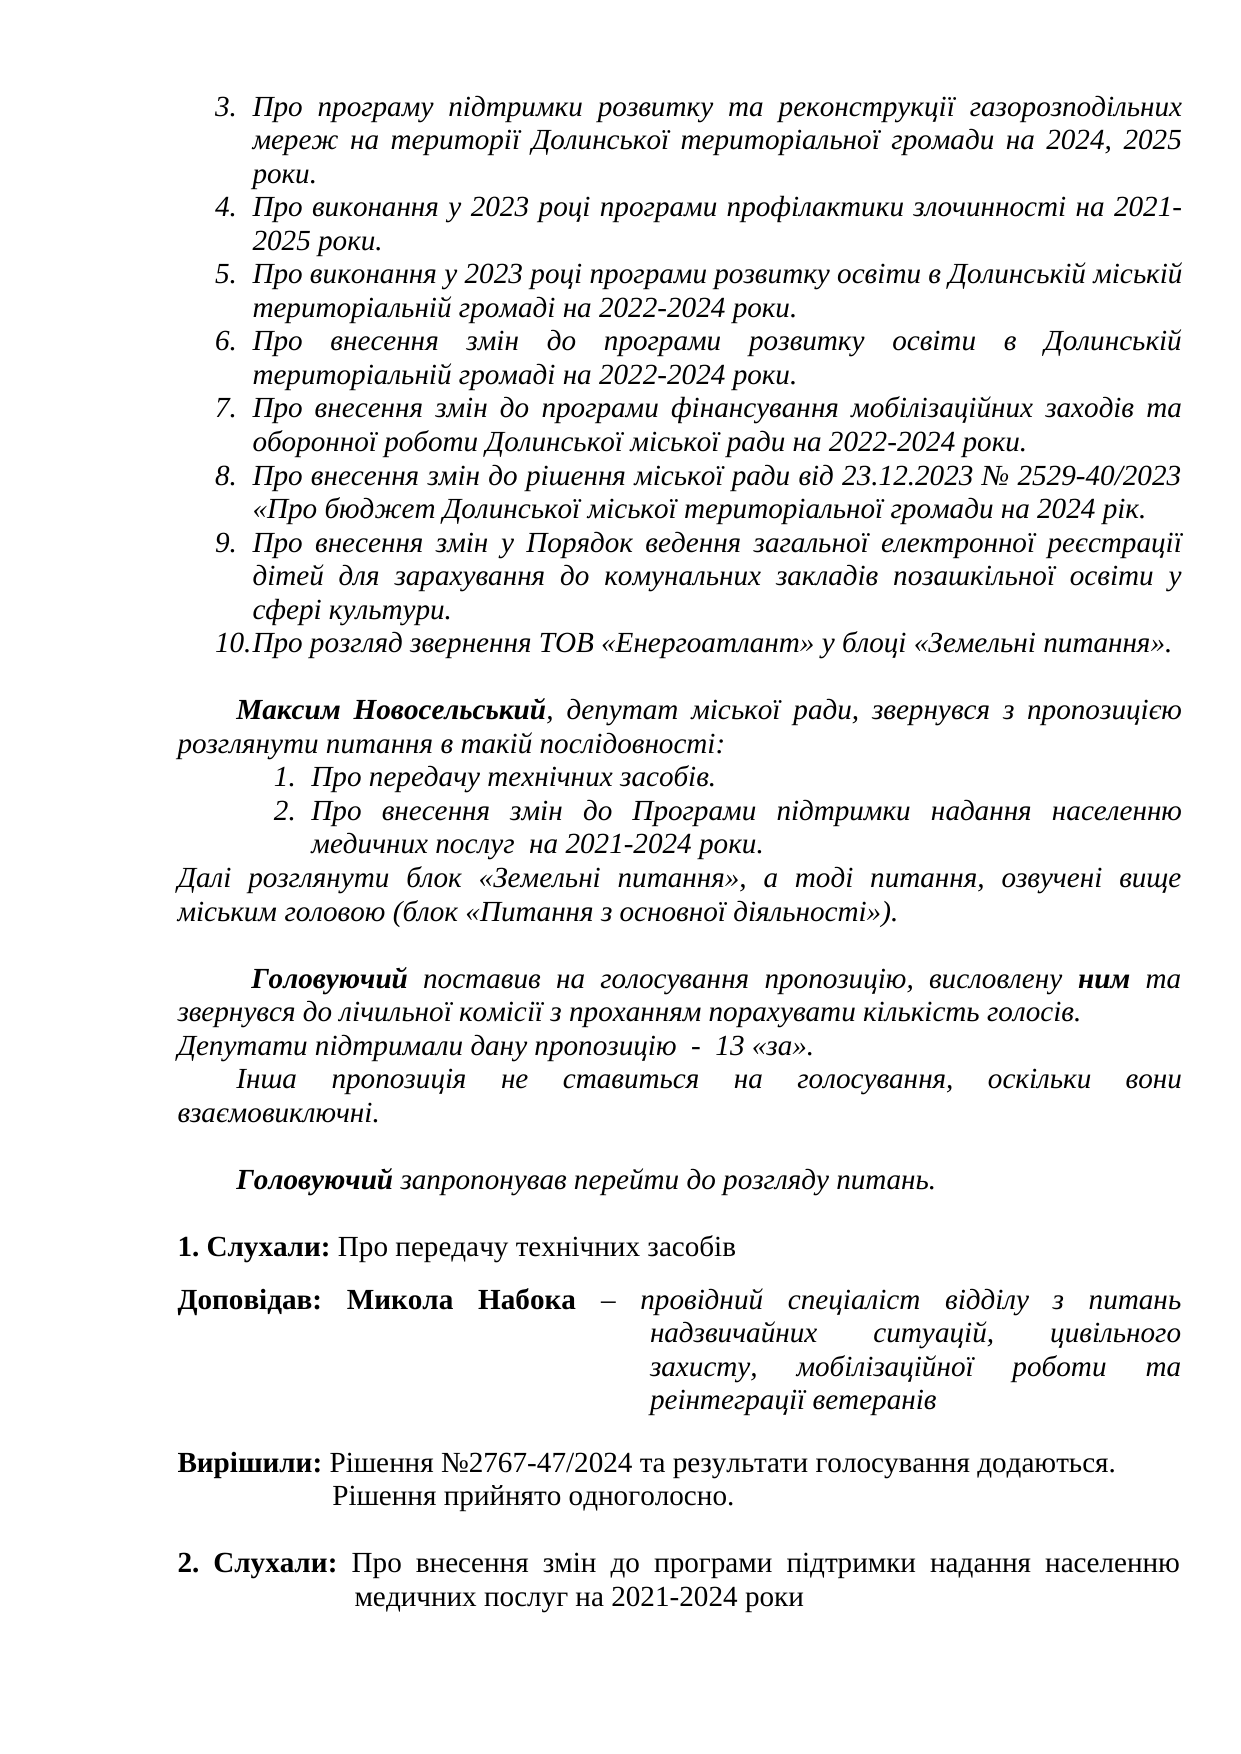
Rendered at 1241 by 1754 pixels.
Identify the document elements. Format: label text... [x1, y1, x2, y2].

list Про внесення змін до рішення міської ради від 23.12.2023 № 2529-40/2023 «Про бюджет Долинської міської територіальної громади на 2024 рік. [215, 458, 1183, 525]
list Про внесення змін до програми фінансування мобілізаційних заходів та оборонної роботи Долинської міської ради на 2022-2024 роки. [215, 391, 1183, 458]
text Максим Новосельський, депутат міської ради, звернувся з пропозицією розглянути питання в такій послідовності: [177, 692, 1183, 759]
list Про внесення змін до програми розвитку освіти в Долинській територіальній громаді на 2022-2024 роки. [215, 323, 1183, 391]
text Головуючий поставив на голосування пропозицію, висловлену ним та звернувся до лічильної комісії з проханням порахувати кількість голосів. [177, 961, 1181, 1028]
text Інша пропозиція не ставиться на голосування, оскільки вони взаємовиключні. [177, 1061, 1183, 1128]
list Про внесення змін у Порядок ведення загальної електронної реєстрації дітей для зарахування до комунальних закладів позашкільної освіти у сфері культури. [215, 525, 1183, 625]
list Про програму підтримки розвитку та реконструкції газорозподільних мереж на території Долинської територіальної громади на 2024, 2025 роки. [215, 89, 1183, 189]
list Про виконання у 2023 році програми розвитку освіти в Долинській міській територіальній громаді на 2022-2024 роки. [215, 256, 1183, 323]
text Вирішили: Рішення №2767-47/2024 та результати голосування додаються. [177, 1445, 1181, 1478]
text Депутати підтримали дану пропозицію - 13 «за». [177, 1028, 1181, 1061]
text Далі розглянути блок «Земельні питання», а тоді питання, озвучені вище міським головою (блок «Питання з основної діяльності»). [177, 860, 1183, 927]
text 1. Слухали: Про передачу технічних засобів [177, 1229, 1181, 1263]
list Про розгляд звернення ТОВ «Енергоатлант» у блоці «Земельні питання». [215, 625, 1183, 659]
list Про внесення змін до Програми підтримки надання населенню медичних послуг на 2021-2024 роки. [274, 793, 1183, 860]
list Про виконання у 2023 році програми профілактики злочинності на 2021-2025 роки. [215, 189, 1183, 256]
text Доповідав: Микола Набока – провідний спеціаліст відділу з питань надзвичайних ситуацій, цивільного захисту, мобілізаційної роботи та реінтеграції ветеранів [177, 1282, 1181, 1416]
list Про передачу технічних засобів. [274, 759, 1183, 793]
text Рішення прийнято одноголосно. [177, 1478, 1181, 1512]
text 2. Слухали: Про внесення змін до програми підтримки надання населенню медичних послуг на 2021-2024 роки [177, 1545, 1181, 1612]
text Головуючий запропонував перейти до розгляду питань. [177, 1162, 1181, 1196]
